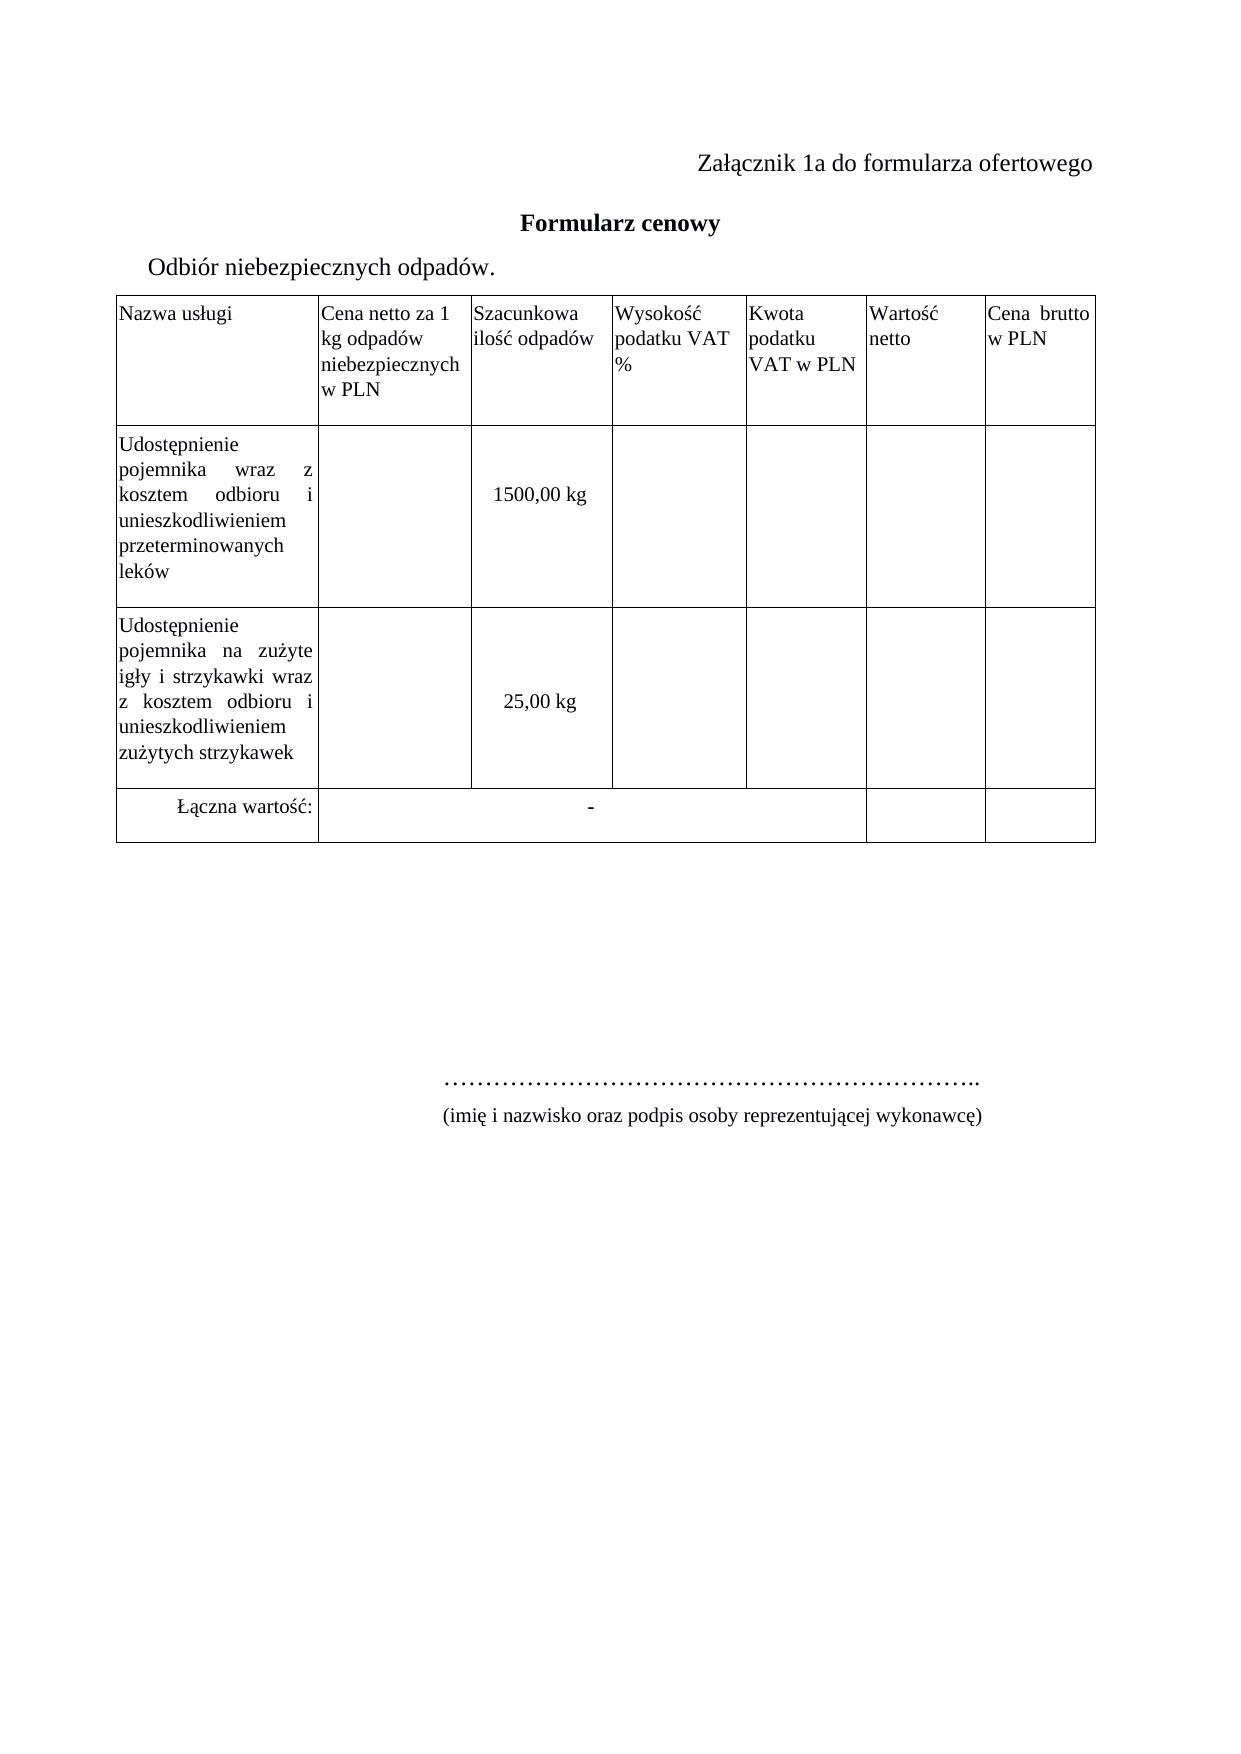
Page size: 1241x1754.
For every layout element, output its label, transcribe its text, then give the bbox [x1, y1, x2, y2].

table_cell [867, 426, 985, 607]
table_cell [986, 789, 1095, 842]
text Załącznik 1a do formularza ofertowego [148, 148, 1093, 176]
text Odbiór niebezpiecznych odpadów. [148, 252, 1093, 280]
table_cell - [319, 789, 866, 842]
table_cell [986, 608, 1095, 788]
table_header Wysokość podatku VAT % [613, 296, 746, 425]
table_header Cena netto za 1 kg odpadów niebezpiecznych w PLN [319, 296, 471, 425]
table_cell Łączna wartość: [117, 789, 318, 842]
table_cell [867, 608, 985, 788]
table_header Cena brutto w PLN [986, 296, 1095, 425]
table_cell 25,00 kg [472, 608, 612, 788]
table_cell [986, 426, 1095, 607]
table_cell 1500,00 kg [472, 426, 612, 607]
table_cell Udostępnienie pojemnika na zużyte igły i strzykawki wraz z kosztem odbioru i unieszkodliwieniem zużytych strzykawek [117, 608, 318, 788]
text ……………………………………………………….. (imię i nazwisko oraz podpis osoby reprezentującej wykonawcę) [148, 1002, 1093, 1152]
table_cell [747, 608, 866, 788]
table_header Nazwa usługi [117, 296, 318, 425]
table_header Szacunkowa ilość odpadów [472, 296, 612, 425]
table_cell [319, 426, 471, 607]
table_cell [319, 608, 471, 788]
table_cell [867, 789, 985, 842]
table_header Kwota podatku VAT w PLN [747, 296, 866, 425]
table_cell [613, 426, 746, 607]
table_cell Udostępnienie pojemnika wraz z kosztem odbioru i unieszkodliwieniem przeterminowanych leków [117, 426, 318, 607]
text Formularz cenowy [148, 208, 1093, 237]
table_cell [747, 426, 866, 607]
table_header Wartość netto [867, 296, 985, 425]
table_cell [613, 608, 746, 788]
